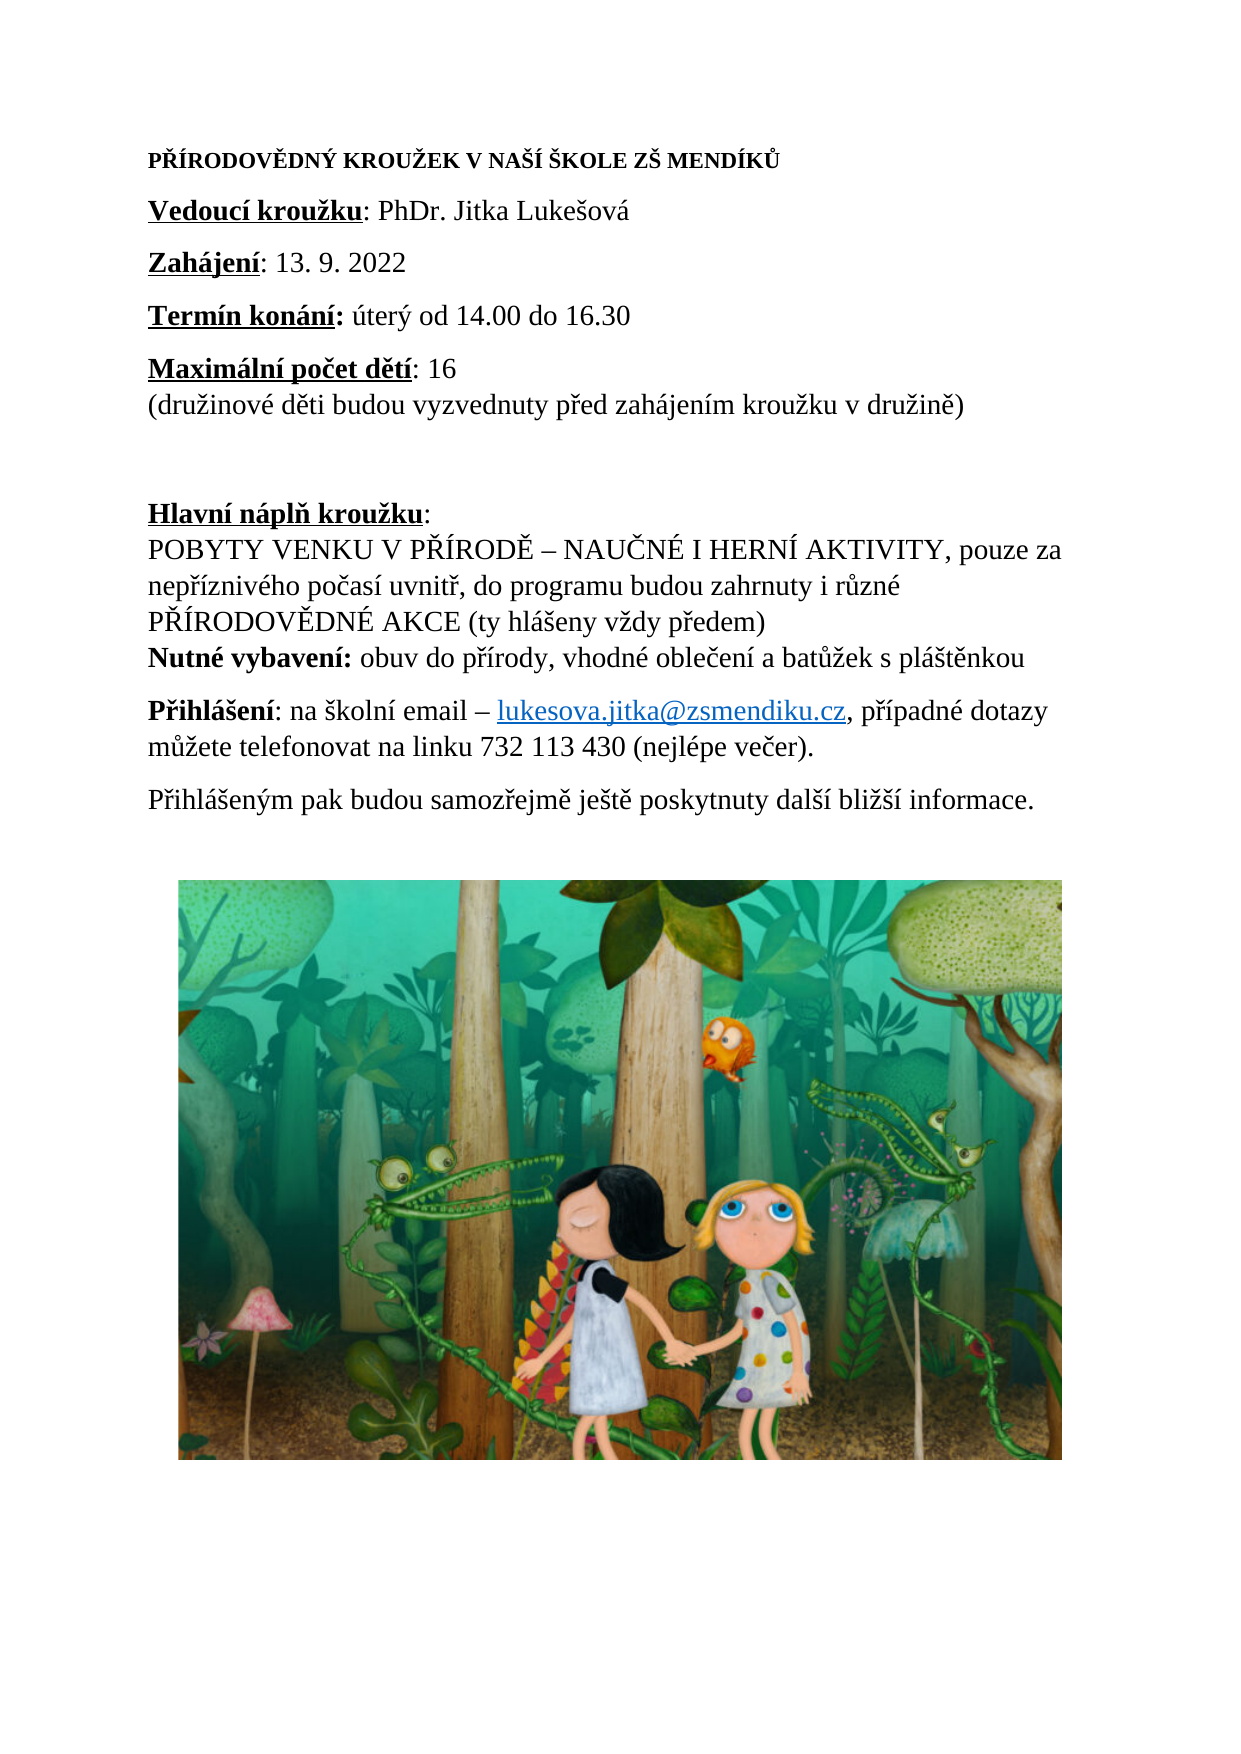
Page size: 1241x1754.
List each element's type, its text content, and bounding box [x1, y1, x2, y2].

text Nutné vybavení: obuv do přírody, vhodné oblečení a batůžek s pláštěnkou [148, 640, 1093, 674]
text Vedoucí kroužku: PhDr. Jitka Lukešová [148, 193, 1093, 226]
text Přihlášení: na školní email – lukesova.jitka@zsmendiku.cz, případné dotazy můžete telefonovat na linku 732 113 430 (nejlépe večer). [148, 693, 1093, 763]
text Zahájení: 13. 9. 2022 [148, 246, 1093, 279]
text Hlavní náplň kroužku: [148, 496, 1093, 529]
text POBYTY VENKU V PŘÍRODĚ – NAUČNÉ I HERNÍ AKTIVITY, pouze za nepříznivého počasí uvnitř, do programu budou zahrnuty i různé PŘÍRODOVĚDNÉ AKCE (ty hlášeny vždy předem) [148, 532, 1093, 638]
text Termín konání: úterý od 14.00 do 16.30 [148, 298, 1093, 332]
text Maximální počet dětí: 16 [148, 351, 1093, 385]
picture [178, 880, 1062, 1460]
text PŘÍRODOVĚDNÝ KROUŽEK V NAŠÍ ŠKOLE ZŠ MENDÍKŮ [148, 148, 1093, 174]
text (družinové děti budou vyzvednuty před zahájením kroužku v družině) [148, 387, 1093, 421]
text Přihlášeným pak budou samozřejmě ještě poskytnuty další bližší informace. [148, 782, 1093, 816]
